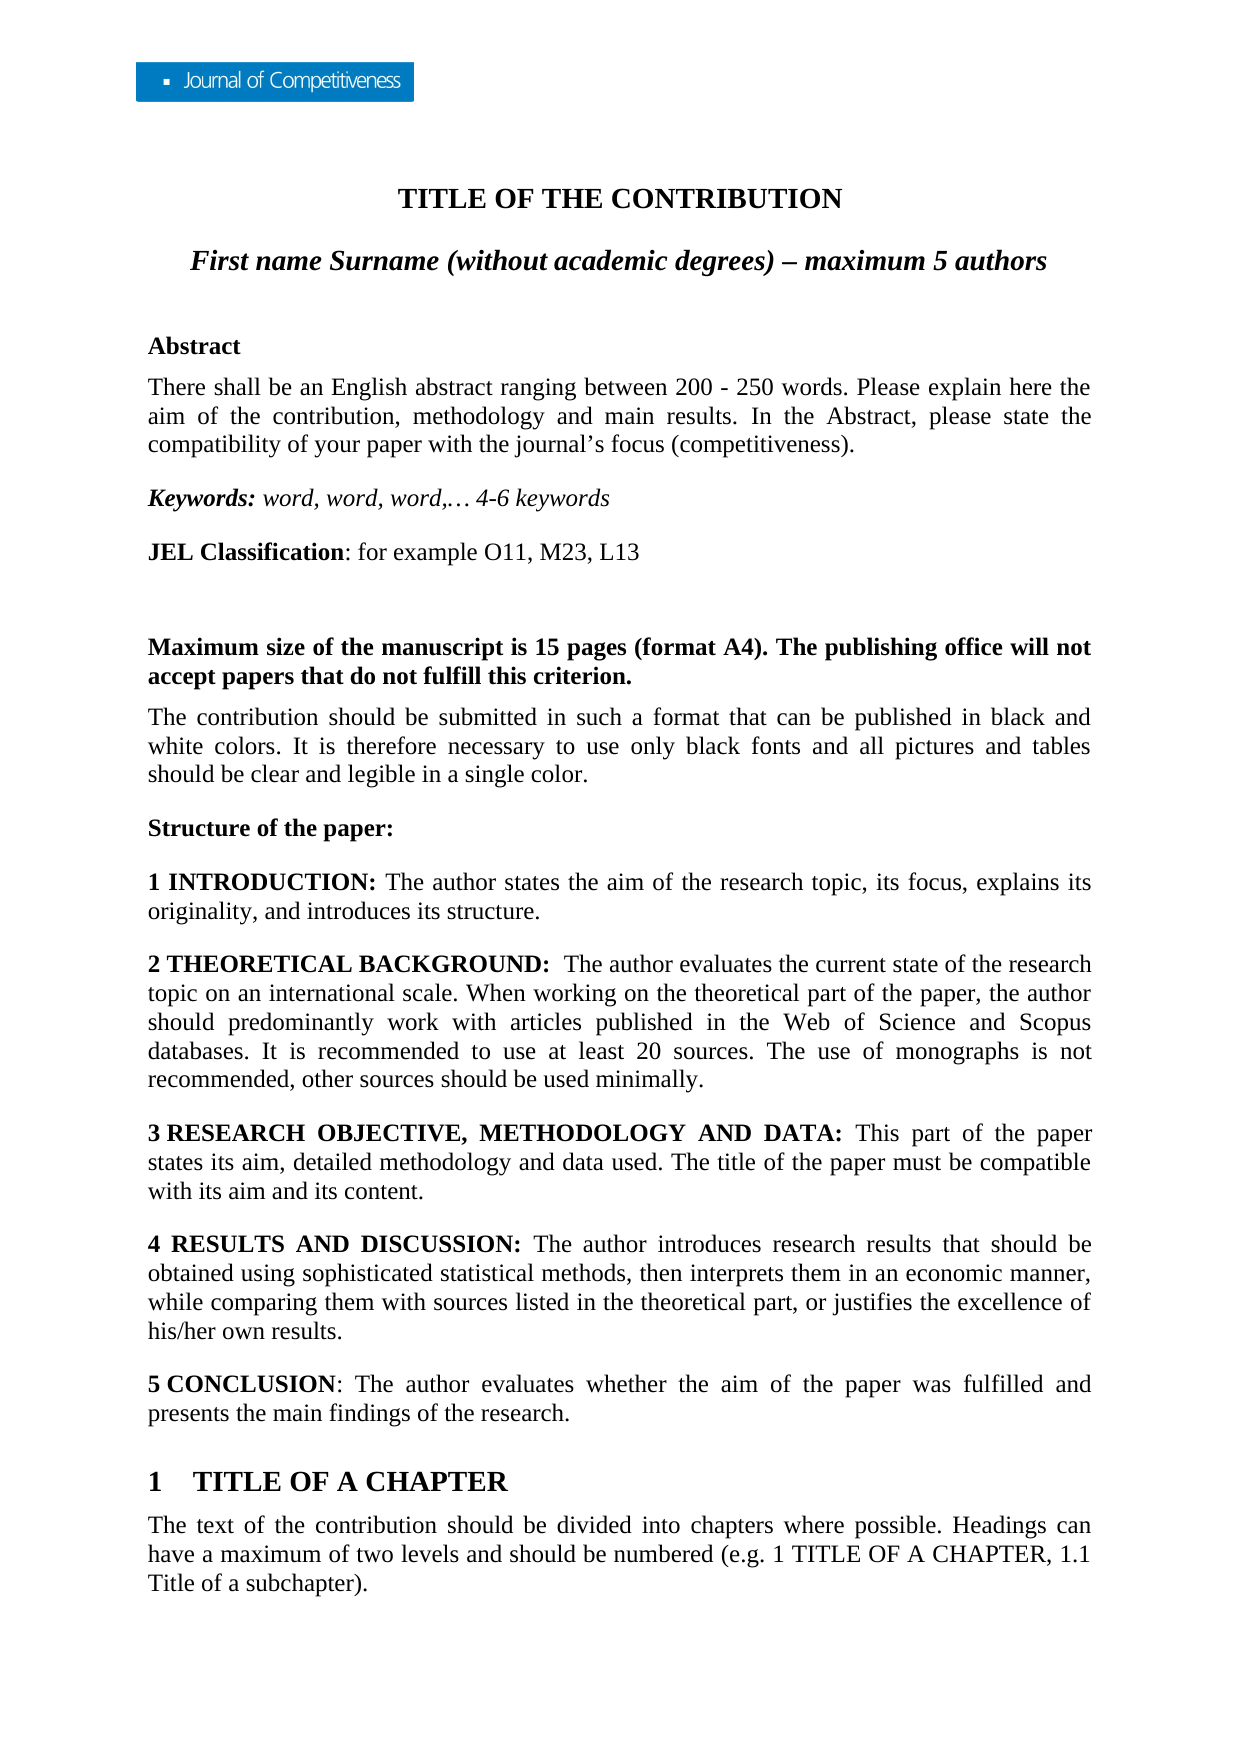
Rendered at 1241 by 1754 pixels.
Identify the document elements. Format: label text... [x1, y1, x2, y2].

text The contribution should be submitted in such a format that can be published in black and white colors. It is therefore necessary to use only black fonts and all pictures and tables should be clear and legible in a single color. [148, 702, 1092, 788]
text 2 Theoretical background: The author evaluates the current state of the research topic on an international scale. When working on the theoretical part of the paper, the author should predominantly work with articles published in the Web of Science and Scopus databases. It is recommended to use at least 20 sources. The use of monographs is not recommended, other sources should be used minimally. [148, 949, 1092, 1093]
text Keywords: word, word, word,… 4-6 keywords [148, 483, 1092, 512]
text Title of the contribution [148, 181, 1092, 215]
text Abstract [148, 331, 1092, 359]
text Maximum size of the manuscript is 15 pages (format A4). The publishing office will not accept papers that do not fulfill this criterion. [148, 632, 1092, 689]
text JEL Classification: for example O11, M23, L13 [148, 537, 1092, 566]
text There shall be an English abstract ranging between 200 - 250 words. Please explain here the aim of the contribution, methodology and main results. In the Abstract, please state the compatibility of your paper with the journal’s focus (competitiveness). [148, 372, 1092, 458]
text 4 Results and discussion: The author introduces research results that should be obtained using sophisticated statistical methods, then interprets them in an economic manner, while comparing them with sources listed in the theoretical part, or justifies the excellence of his/her own results. [148, 1229, 1092, 1344]
text The text of the contribution should be divided into chapters where possible. Headings can have a maximum of two levels and should be numbered (e.g. 1 TITLE OF A CHAPTER, 1.1 Title of a subchapter). [148, 1511, 1092, 1597]
text 5 Conclusion: The author evaluates whether the aim of the paper was fulfilled and presents the main findings of the research. [148, 1369, 1092, 1427]
text Structure of the paper: [148, 813, 1092, 842]
picture [136, 62, 414, 102]
text 1 Introduction: The author states the aim of the research topic, its focus, explains its originality, and introduces its structure. [148, 867, 1092, 924]
text 3 Research objective, methodology and data: This part of the paper states its aim, detailed methodology and data used. The title of the paper must be compatible with its aim and its content. [148, 1118, 1092, 1204]
subtitle Title of a chapter [148, 1464, 1092, 1498]
text First name Surname (without academic degrees) – maximum 5 authors [148, 243, 1092, 277]
